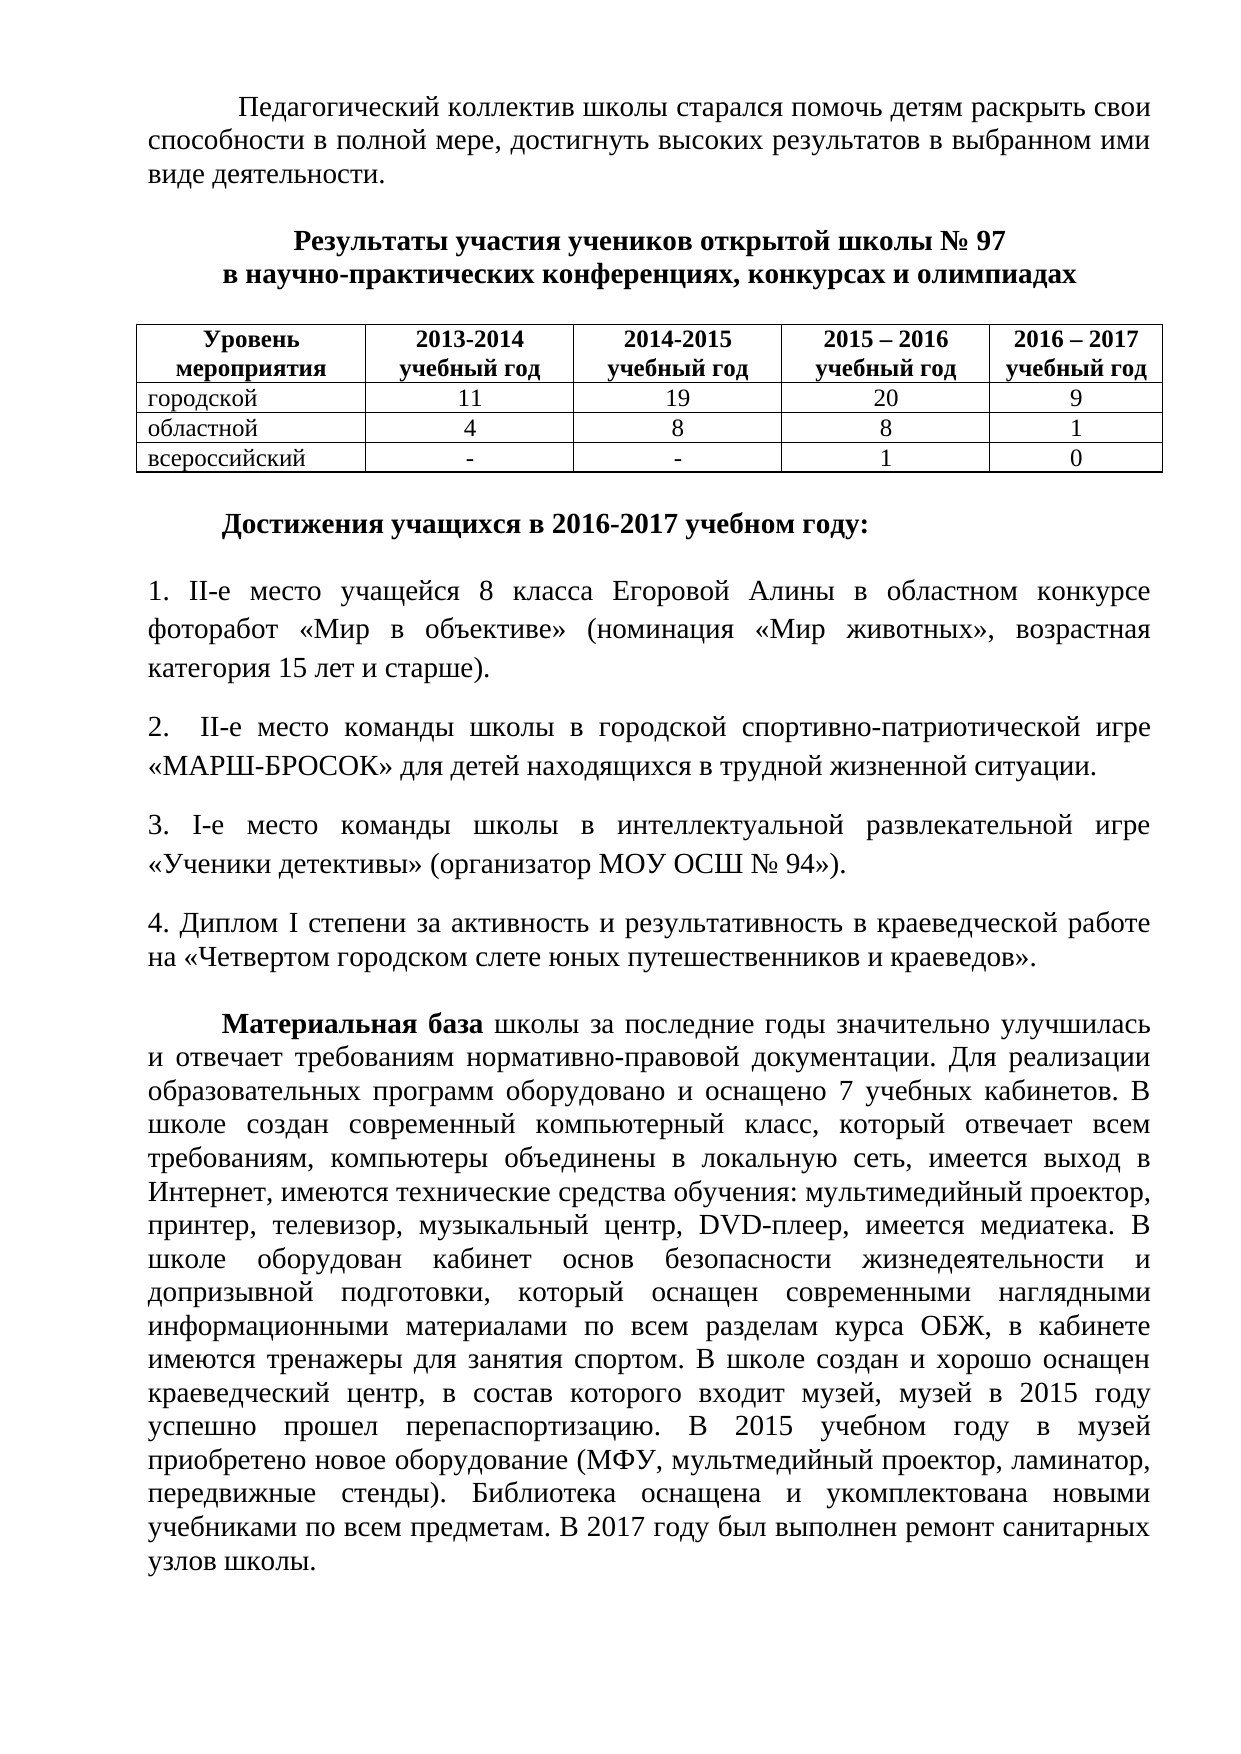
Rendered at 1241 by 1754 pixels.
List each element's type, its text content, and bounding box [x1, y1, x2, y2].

table_header 2014-2015 учебный год [574, 325, 781, 382]
table_cell 20 [782, 383, 989, 412]
text Результаты участия учеников открытой школы № 97 [148, 223, 1152, 256]
list Педагогический коллектив школы старался помочь детям раскрыть свои способности в полной мере, достигнуть высоких результатов в выбранном ими виде деятельности. [148, 89, 1152, 189]
table_header Уровень мероприятия [137, 325, 365, 382]
table_cell 1 [782, 443, 989, 471]
table_header 2016 – 2017 учебный год [990, 325, 1162, 382]
table_cell городской [137, 383, 365, 412]
list Материальная база школы за последние годы значительно улучшилась и отвечает требованиям нормативно-правовой документации. Для реализации образовательных программ оборудовано и оснащено 7 учебных кабинетов. В школе создан современный компьютерный класс, который отвечает всем требованиям, компьютеры объединены в локальную сеть, имеется выход в Интернет, имеются технические средства обучения: мультимедийный проектор, принтер, телевизор, музыкальный центр, DVD-плеер, имеется медиатека. В школе оборудован кабинет основ безопасности жизнедеятельности и допризывной подготовки, который оснащен современными наглядными информационными материалами по всем разделам курса ОБЖ, в кабинете имеются тренажеры для занятия спортом. В школе создан и хорошо оснащен краеведческий центр, в состав которого входит музей, музей в 2015 году успешно прошел перепаспортизацию. В 2015 учебном году в музей приобретено новое оборудование (МФУ, мультмедийный проектор, ламинатор, передвижные стенды). Библиотека оснащена и укомплектована новыми учебниками по всем предметам. В 2017 году был выполнен ремонт санитарных узлов школы. [148, 1006, 1152, 1576]
text 4. Диплом I степени за активность и результативность в краеведческой работе на «Четвертом городском слете юных путешественников и краеведов». [148, 905, 1152, 972]
table_cell 0 [990, 443, 1162, 471]
table_cell областной [137, 413, 365, 442]
text 3. I-е место команды школы в интеллектуальной развлекательной игре «Ученики детективы» (организатор МОУ ОСШ № 94»). [148, 807, 1152, 879]
table_cell 19 [574, 383, 781, 412]
text Достижения учащихся в 2016-2017 учебном году: [148, 506, 1152, 539]
table_cell 11 [366, 383, 573, 412]
table_cell - [366, 443, 573, 471]
table_cell 8 [574, 413, 781, 442]
table_cell всероссийский [137, 443, 365, 471]
table_cell 1 [990, 413, 1162, 442]
table_header 2015 – 2016 учебный год [782, 325, 989, 382]
text 1. II-е место учащейся 8 класса Егоровой Алины в областном конкурсе фоторабот «Мир в объективе» (номинация «Мир животных», возрастная категория 15 лет и старше). [148, 573, 1152, 684]
table_cell 9 [990, 383, 1162, 412]
table_cell - [574, 443, 781, 471]
table_cell 8 [782, 413, 989, 442]
text в научно-практических конференциях, конкурсах и олимпиадах [148, 256, 1152, 290]
table_cell 4 [366, 413, 573, 442]
text 2. II-е место команды школы в городской спортивно-патриотической игре «МАРШ-БРОСОК» для детей находящихся в трудной жизненной ситуации. [148, 709, 1152, 782]
table_header 2013-2014 учебный год [366, 325, 573, 382]
